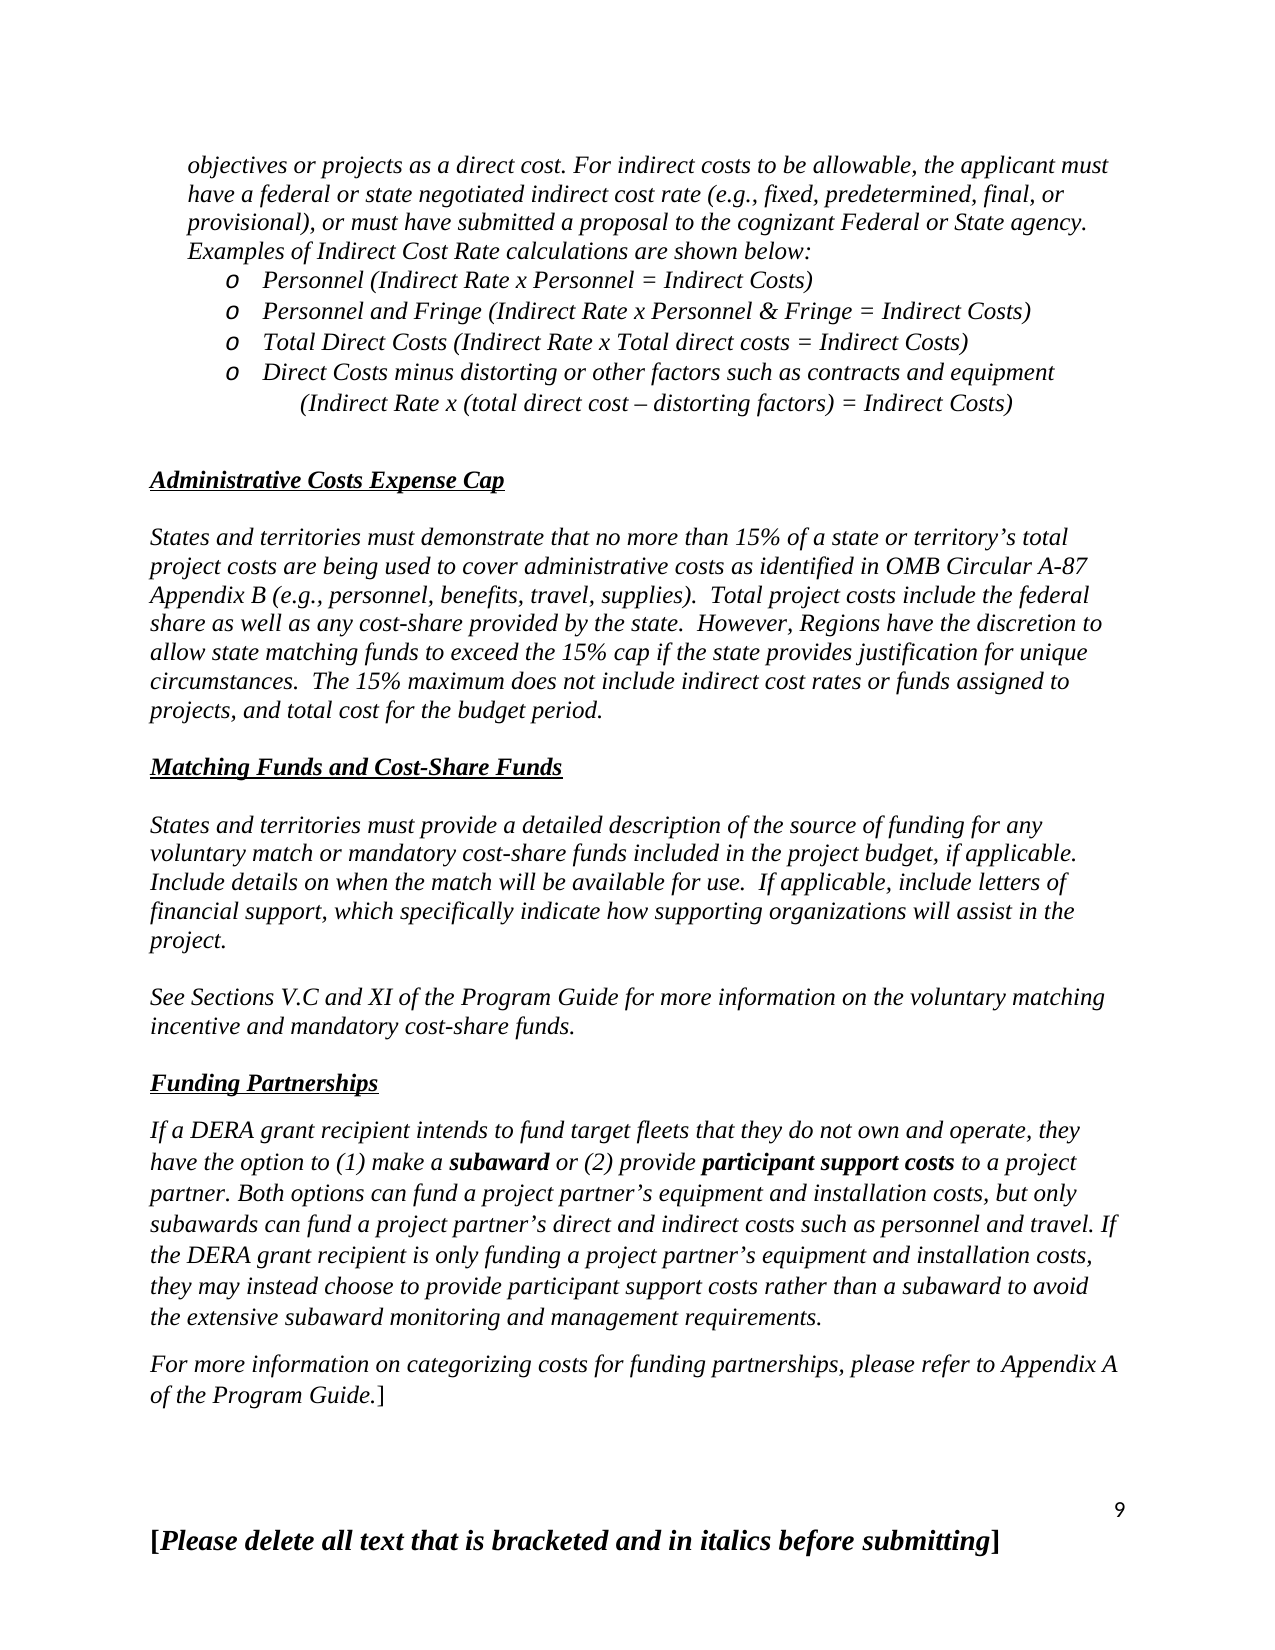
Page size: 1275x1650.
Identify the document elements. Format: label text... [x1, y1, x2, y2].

list Total Direct Costs (Indirect Rate x Total direct costs = Indirect Costs) [225, 327, 1125, 357]
text Funding Partnerships [150, 1068, 1125, 1097]
text (Indirect Rate x (total direct cost – distorting factors) = Indirect Costs) [150, 388, 1125, 417]
text For more information on categorizing costs for funding partnerships, please refer to Appendix A of the Program Guide.] [150, 1349, 1125, 1409]
text States and territories must demonstrate that no more than 15% of a state or territory’s total project costs are being used to cover administrative costs as identified in OMB Circular A-87 Appendix B (e.g., personnel, benefits, travel, supplies). Total project costs include the federal share as well as any cost-share provided by the state. However, Regions have the discretion to allow state matching funds to exceed the 15% cap if the state provides justification for unique circumstances. The 15% maximum does not include indirect cost rates or funds assigned to projects, and total cost for the budget period. [150, 522, 1125, 723]
list Personnel (Indirect Rate x Personnel = Indirect Costs) [225, 265, 1125, 296]
text States and territories must provide a detailed description of the source of funding for any voluntary match or mandatory cost-share funds included in the project budget, if applicable. Include details on when the match will be available for use. If applicable, include letters of financial support, which specifically indicate how supporting organizations will assist in the project. [150, 810, 1125, 953]
text Administrative Costs Expense Cap [150, 465, 1125, 493]
text Matching Funds and Cost-Share Funds [150, 752, 1125, 781]
text See Sections V.C and XI of the Program Guide for more information on the voluntary matching incentive and mandatory cost-share funds. [150, 982, 1125, 1068]
text If a DERA grant recipient intends to fund target fleets that they do not own and operate, they have the option to (1) make a subaward or (2) provide participant support costs to a project partner. Both options can fund a project partner’s equipment and installation costs, but only subawards can fund a project partner’s direct and indirect costs such as personnel and travel. If the DERA grant recipient is only funding a project partner’s equipment and installation costs, they may instead choose to provide participant support costs rather than a subaward to avoid the extensive subaward monitoring and management requirements. [150, 1116, 1125, 1331]
list Direct Costs minus distorting or other factors such as contracts and equipment [225, 357, 1125, 388]
list Personnel and Fringe (Indirect Rate x Personnel & Fringe = Indirect Costs) [225, 296, 1125, 327]
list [150, 150, 1125, 265]
